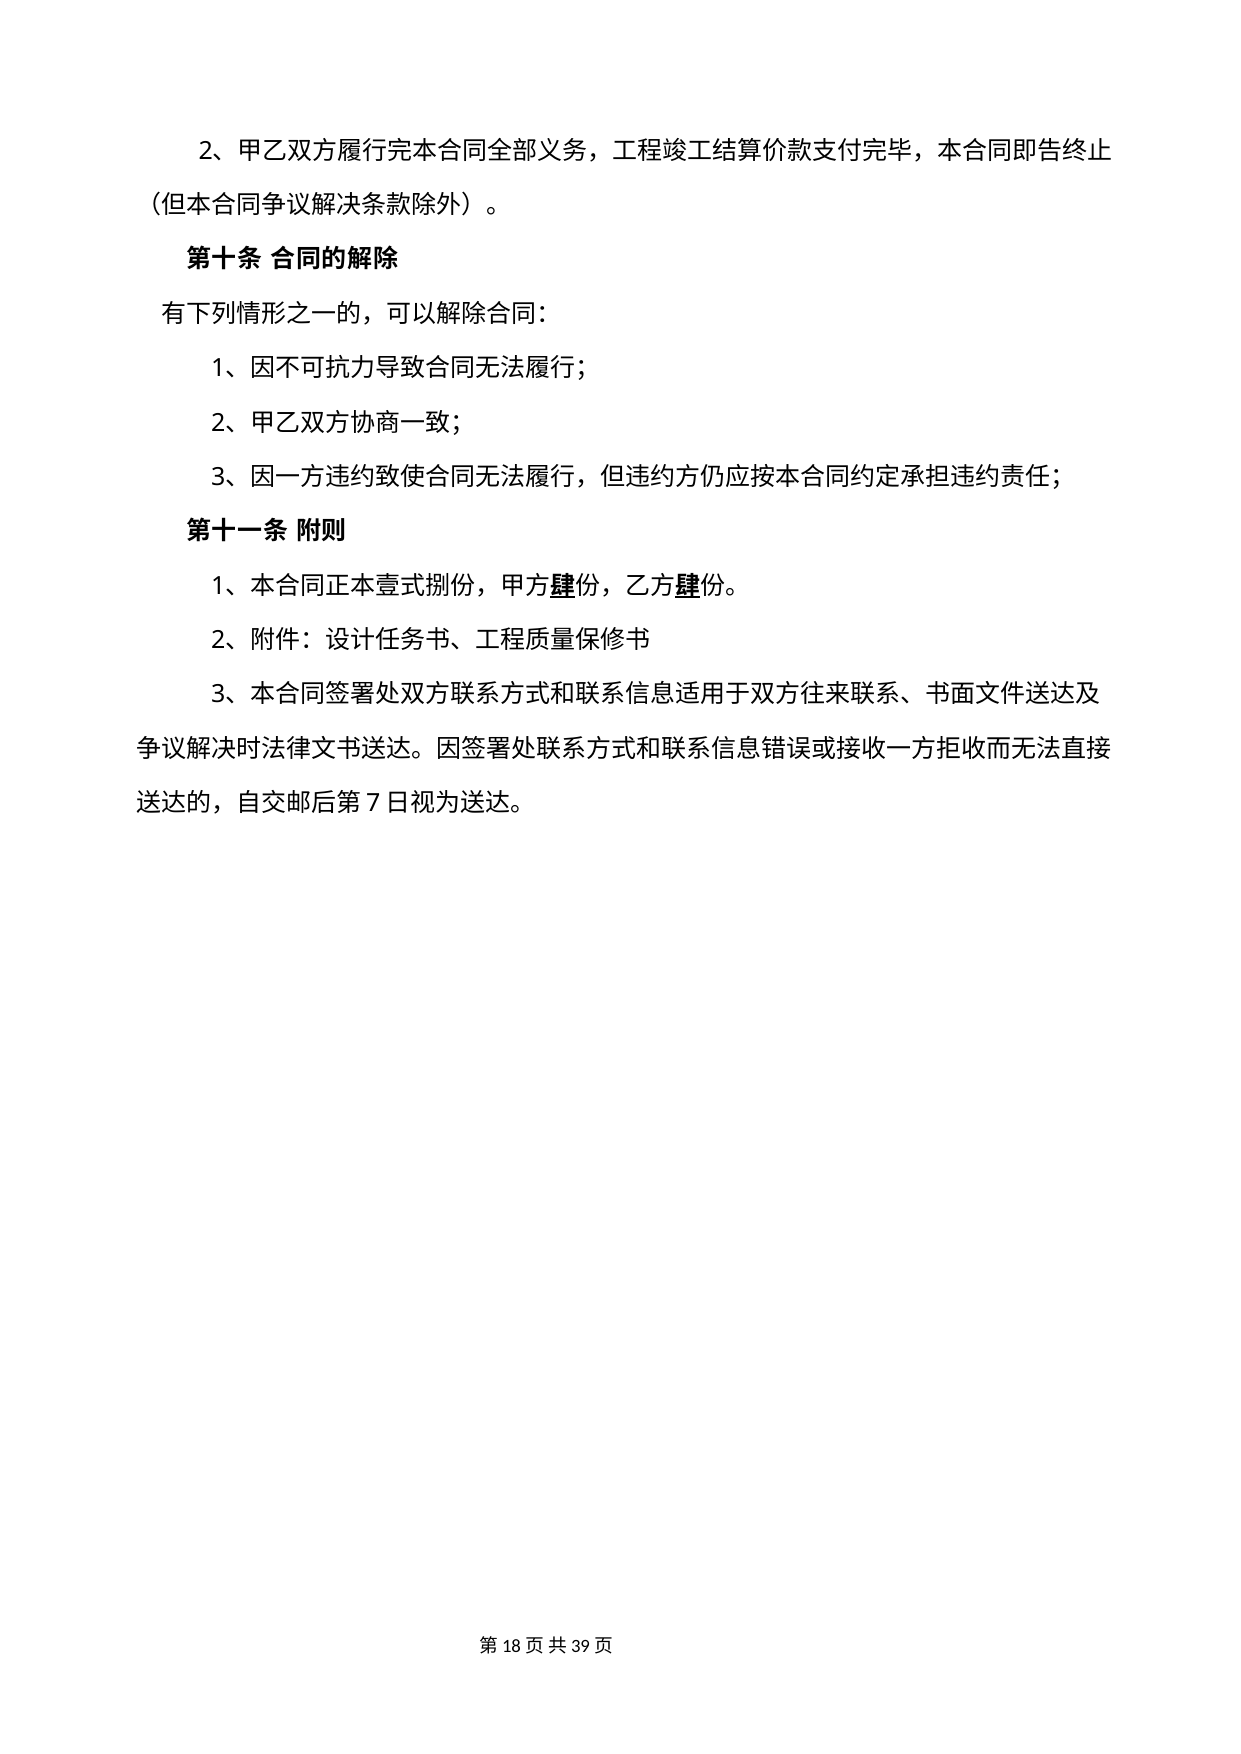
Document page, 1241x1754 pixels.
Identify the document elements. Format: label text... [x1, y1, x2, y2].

text 有下列情形之一的，可以解除合同： [136, 293, 1122, 329]
text 2、附件：设计任务书、工程质量保修书 [136, 619, 1122, 656]
text 2、甲乙双方协商一致； [136, 402, 1122, 438]
text 3、本合同签署处双方联系方式和联系信息适用于双方往来联系、书面文件送达及争议解决时法律文书送达。因签署处联系方式和联系信息错误或接收一方拒收而无法直接送达的，自交邮后第7日视为送达。 [136, 674, 1122, 819]
text 2、甲乙双方履行完本合同全部义务，工程竣工结算价款支付完毕，本合同即告终止（但本合同争议解决条款除外）。 [136, 130, 1122, 221]
text 第十一条 附则 [136, 511, 1122, 547]
text 3、因一方违约致使合同无法履行，但违约方仍应按本合同约定承担违约责任； [136, 456, 1122, 493]
text 1、本合同正本壹式捌份，甲方肆份，乙方肆份。 [136, 565, 1122, 601]
text 1、因不可抗力导致合同无法履行； [136, 348, 1122, 384]
text 第十条 合同的解除 [136, 239, 1122, 275]
